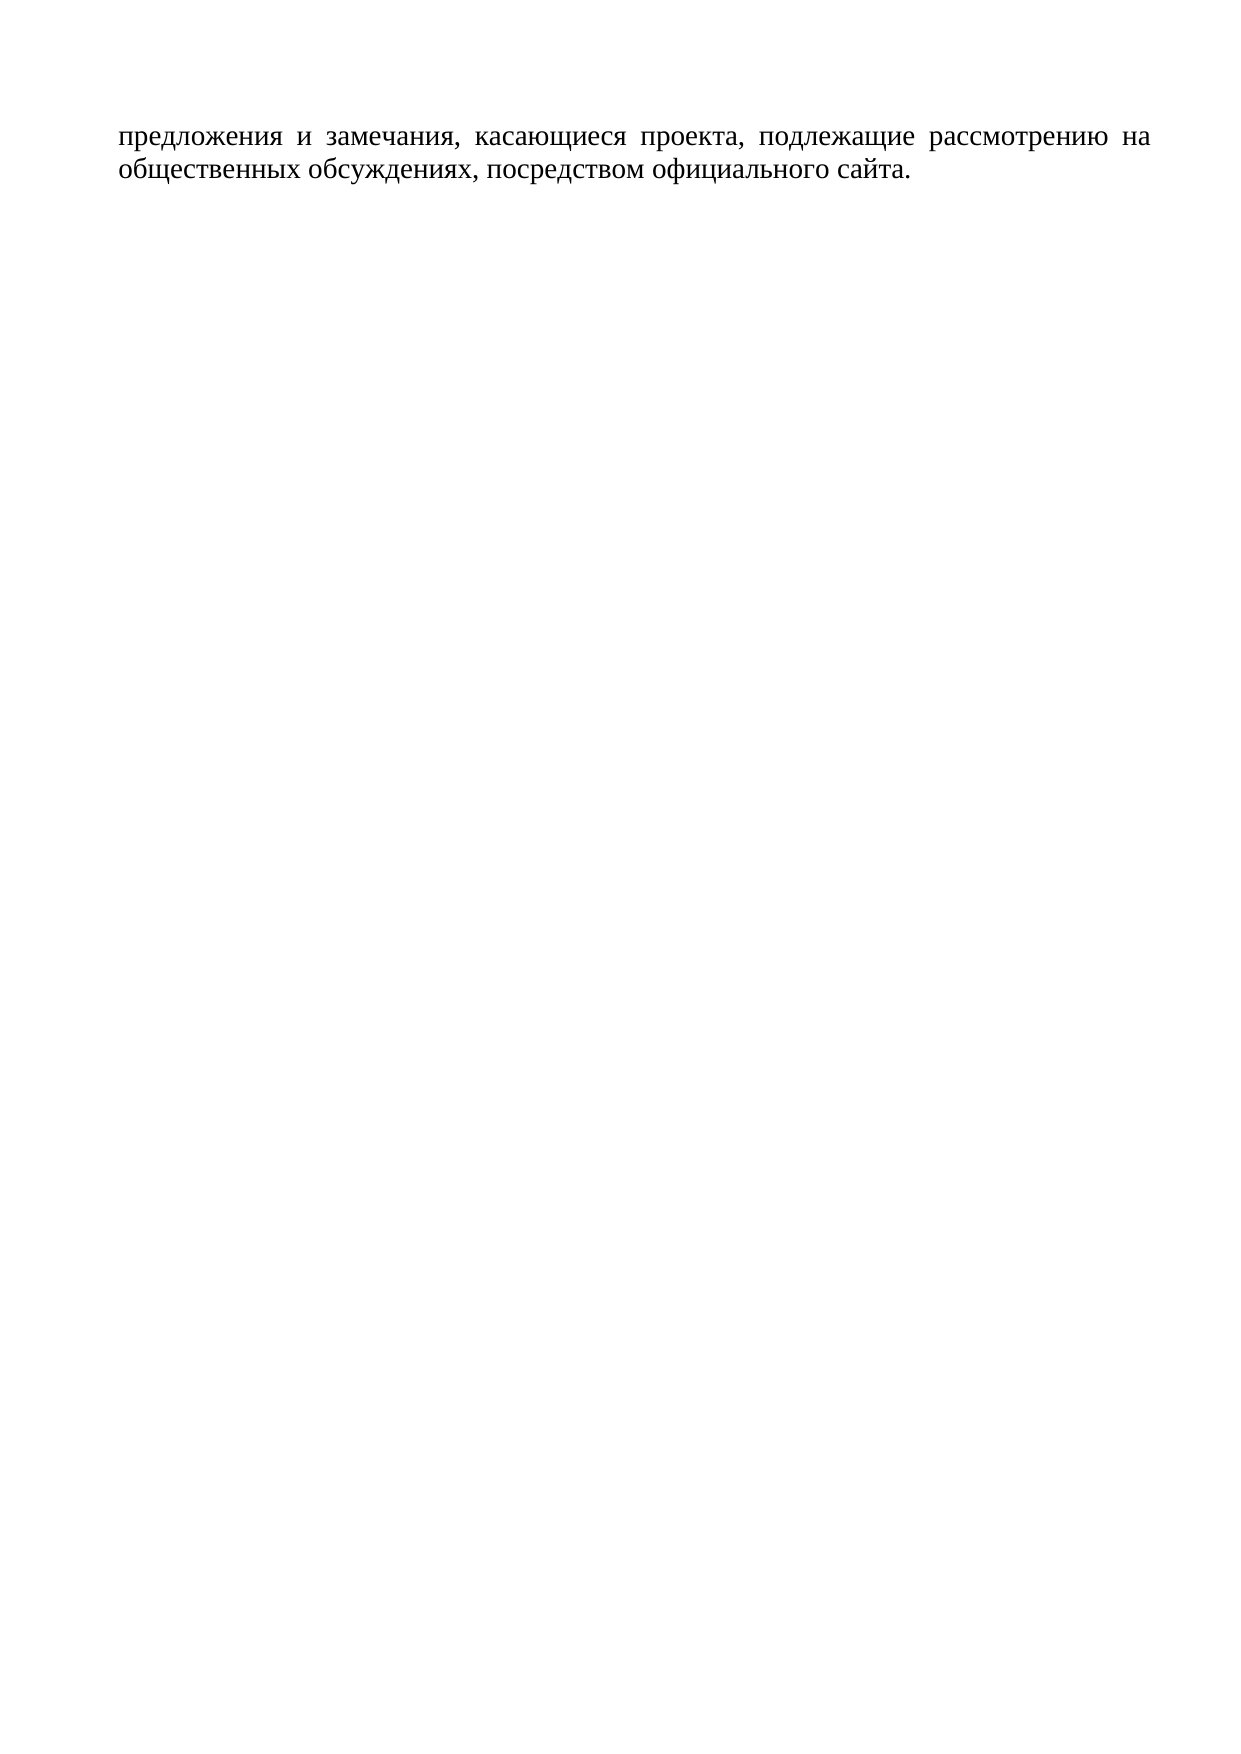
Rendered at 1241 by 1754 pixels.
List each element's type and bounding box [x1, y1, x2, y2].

text [118, 118, 1152, 185]
